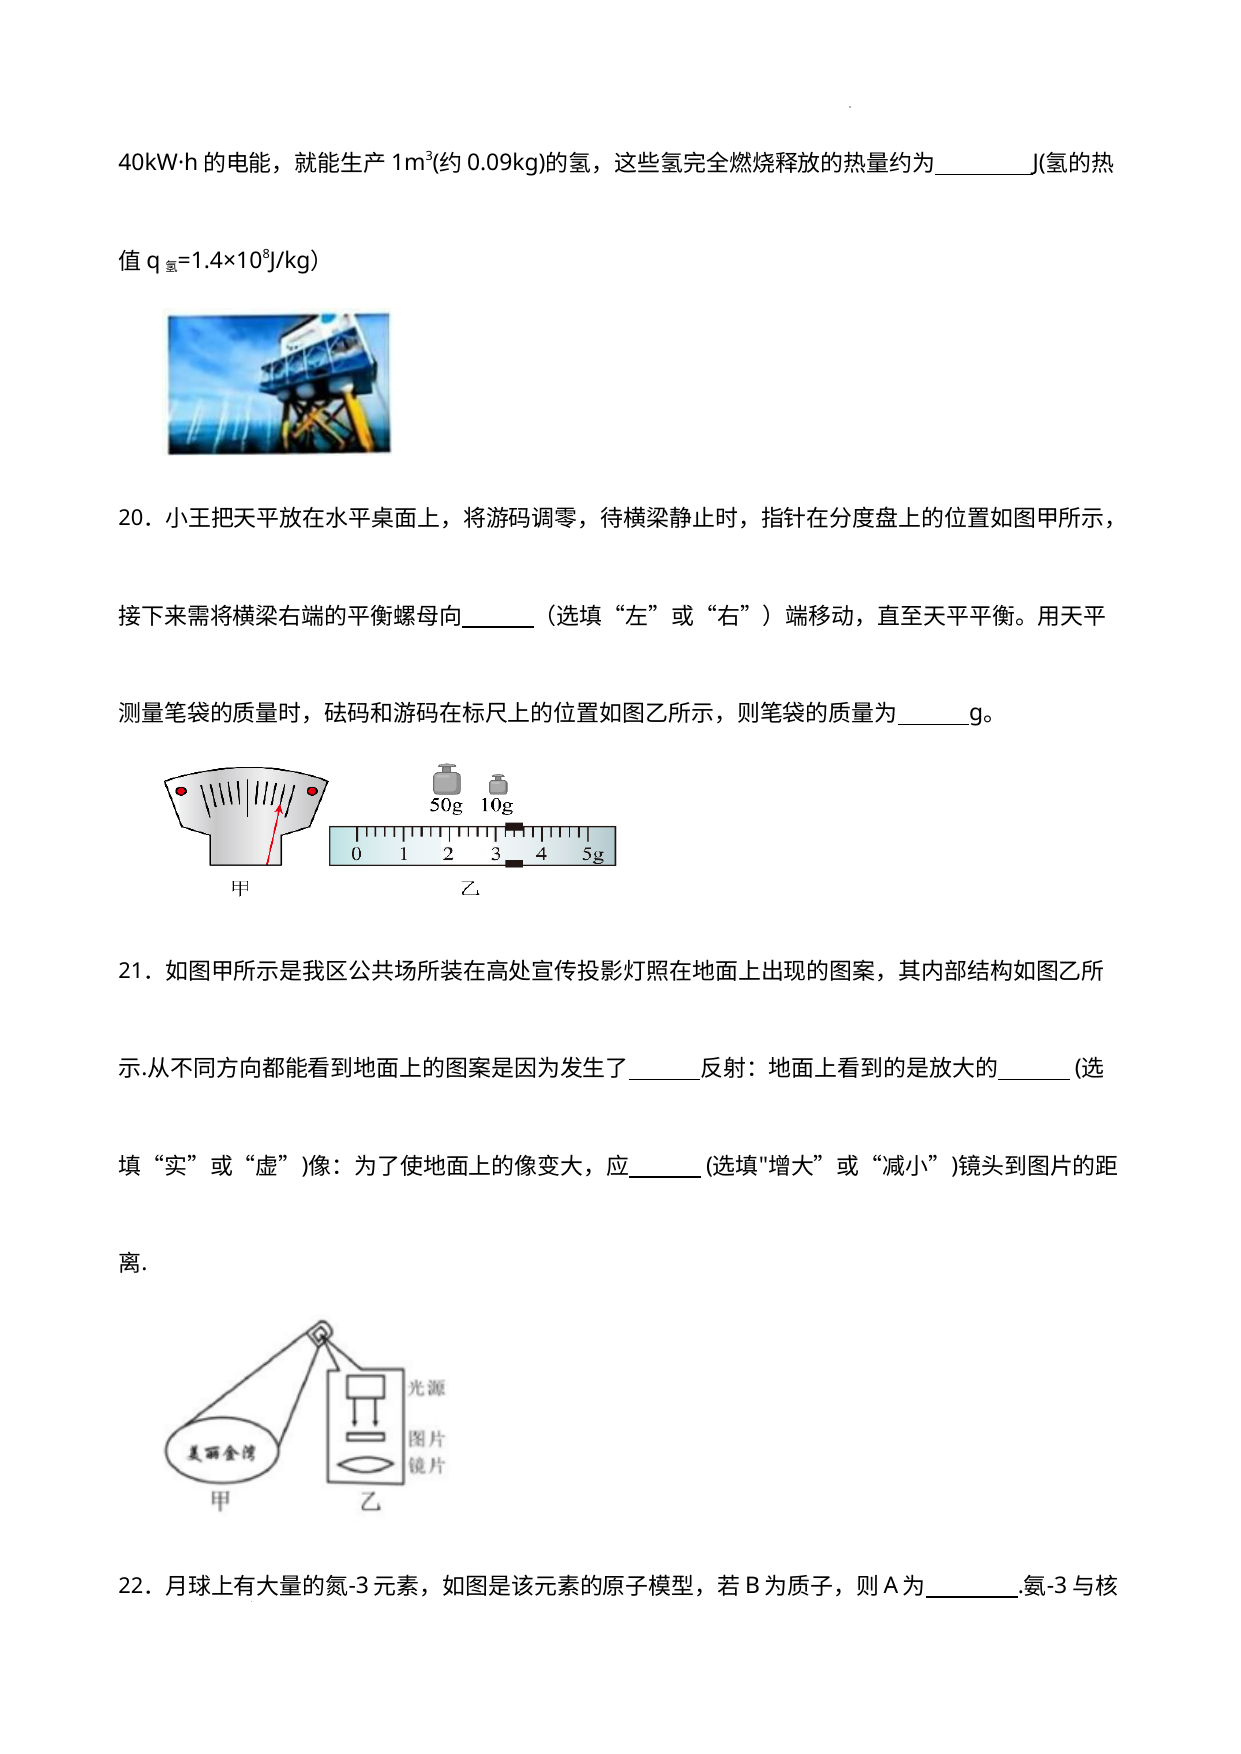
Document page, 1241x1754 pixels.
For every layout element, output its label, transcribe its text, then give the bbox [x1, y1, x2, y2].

picture [161, 1311, 457, 1523]
picture [161, 308, 393, 456]
picture [161, 761, 618, 898]
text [118, 1552, 1122, 1617]
text 21．如图甲所示是我区公共场所装在高处宣传投影灯照在地面上出现的图案，其内部结构如图乙所示.从不同方向都能看到地面上的图案是因为发生了 反射：地面上看到的是放大的 (选填“实”或“虚”)像：为了使地面上的像变大，应 (选填"增大”或“减小”)镜头到图片的距离. [118, 937, 1122, 1294]
text 20．小王把天平放在水平桌面上，将游码调零，待横梁静止时，指针在分度盘上的位置如图甲所示，接下来需将横梁右端的平衡螺母向 （选填“左”或“右”）端移动，直至天平平衡。用天平测量笔袋的质量时，砝码和游码在标尺上的位置如图乙所示，则笔袋的质量为 g。 [118, 484, 1122, 744]
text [118, 129, 1122, 292]
